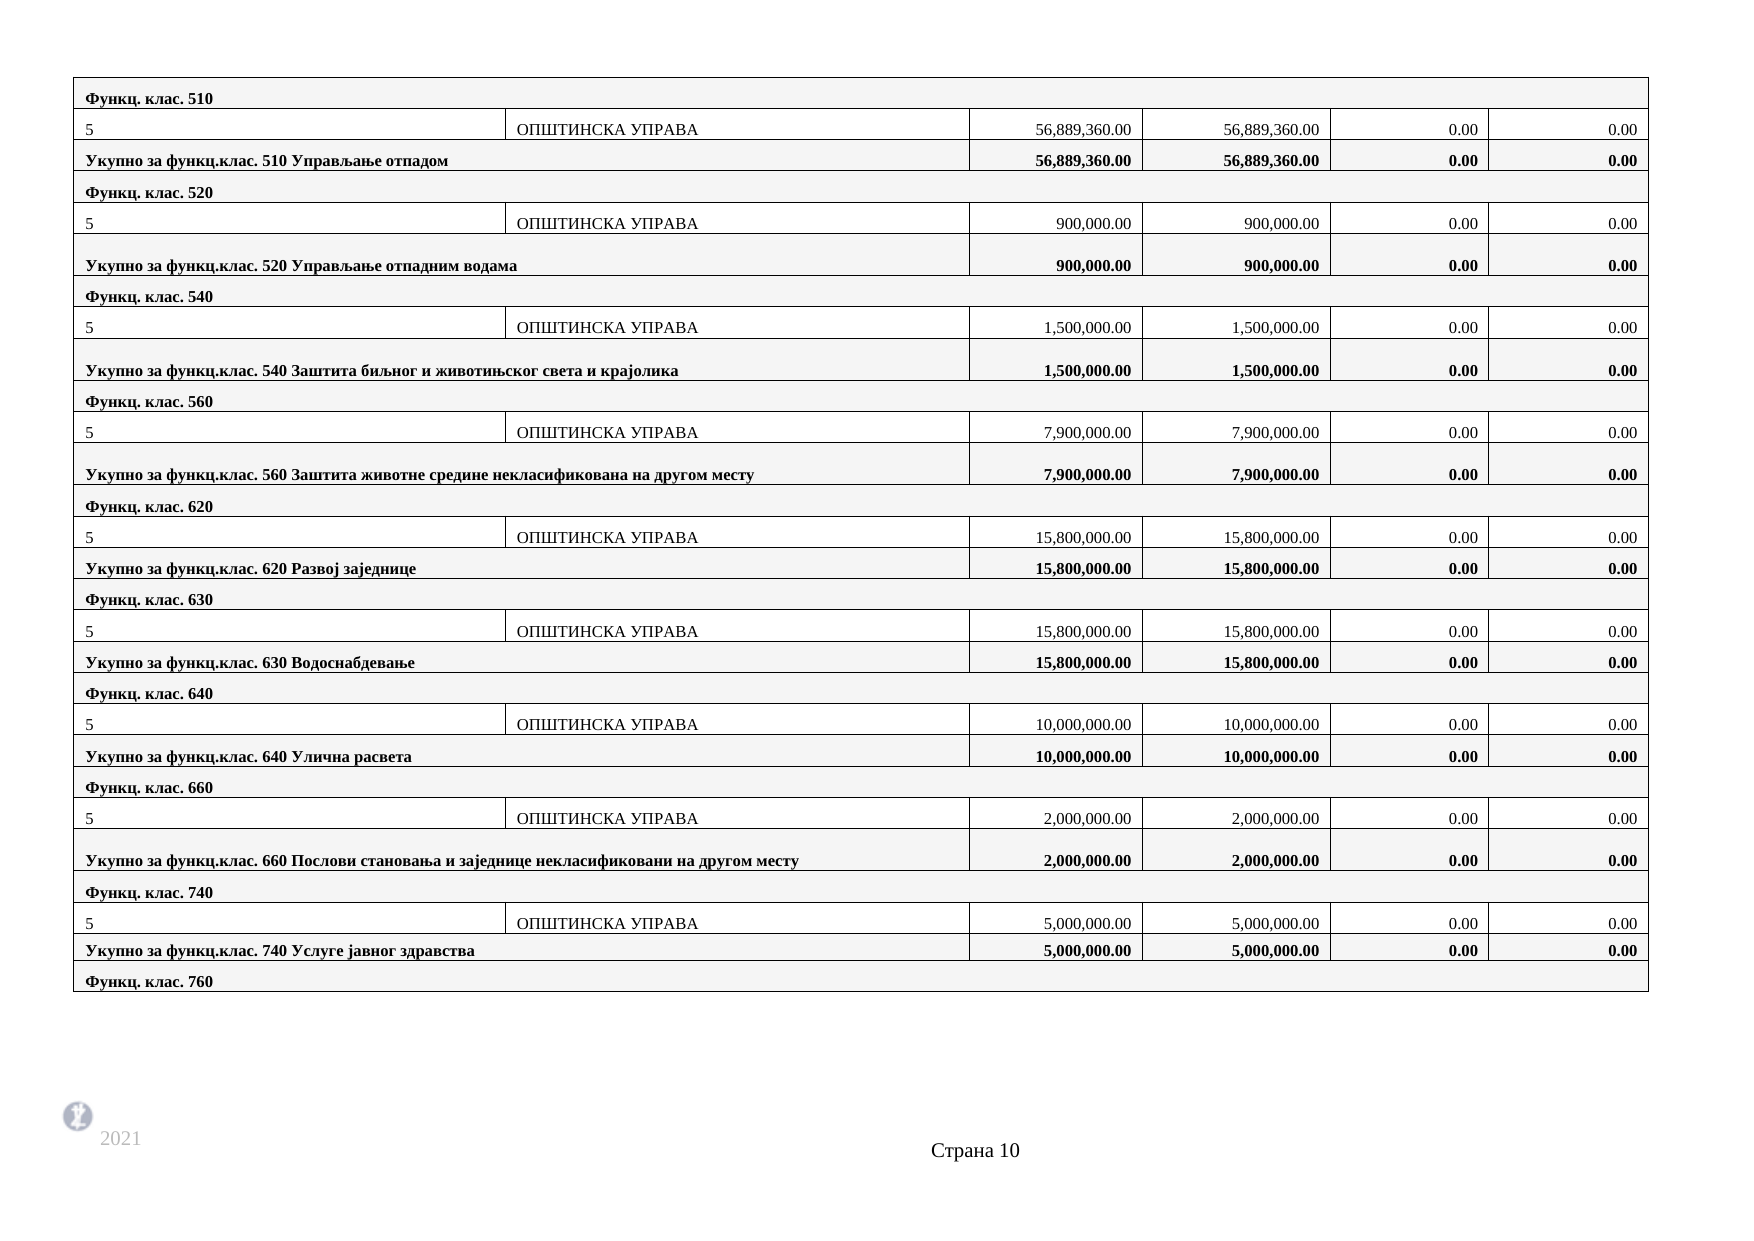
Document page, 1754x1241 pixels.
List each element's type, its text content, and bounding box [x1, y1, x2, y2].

table_cell 5,000,000.00 [970, 903, 1142, 933]
table_cell ОПШТИНСКА УПРАВА [506, 903, 969, 933]
table_cell 5 [74, 903, 505, 933]
table_cell 5 [74, 704, 505, 734]
table_cell ОПШТИНСКА УПРАВА [506, 109, 969, 139]
table_cell 900,000.00 [1143, 234, 1330, 275]
table_cell 0.00 [1331, 140, 1488, 170]
table_cell 0.00 [1489, 548, 1648, 578]
table_cell Функц. клас. 560 [74, 381, 1648, 411]
table_cell 1,500,000.00 [970, 307, 1142, 337]
table_cell 15,800,000.00 [970, 517, 1142, 547]
table_cell Функц. клас. 540 [74, 276, 1648, 306]
table_cell 0.00 [1489, 339, 1648, 380]
table_cell 5 [74, 798, 505, 828]
table_cell 56,889,360.00 [970, 140, 1142, 170]
table_cell 1,500,000.00 [1143, 339, 1330, 380]
table_cell 2,000,000.00 [970, 829, 1142, 870]
table_cell 0.00 [1489, 307, 1648, 337]
table_cell 0.00 [1489, 203, 1648, 233]
table_cell 0.00 [1331, 704, 1488, 734]
table_cell 5 [74, 412, 505, 442]
table_cell Укупно за функц.клас. 660 Послови становања и заједнице некласификовани на другом месту [74, 829, 969, 870]
table_cell ОПШТИНСКА УПРАВА [506, 798, 969, 828]
table_cell 0.00 [1489, 642, 1648, 672]
table_cell 7,900,000.00 [1143, 412, 1330, 442]
table_cell Функц. клас. 630 [74, 579, 1648, 609]
table_cell 0.00 [1489, 903, 1648, 933]
table_cell 0.00 [1331, 307, 1488, 337]
table_cell Функц. клас. 740 [74, 871, 1648, 902]
table_cell 0.00 [1331, 109, 1488, 139]
table_cell 5,000,000.00 [970, 934, 1142, 960]
table_cell 0.00 [1331, 610, 1488, 641]
table_cell ОПШТИНСКА УПРАВА [506, 517, 969, 547]
table_cell 10,000,000.00 [1143, 704, 1330, 734]
table_cell 1,500,000.00 [970, 339, 1142, 380]
table_cell 5,000,000.00 [1143, 903, 1330, 933]
picture [59, 1098, 97, 1136]
table_cell 7,900,000.00 [970, 443, 1142, 484]
table_cell Укупно за функц.клас. 620 Развој заједнице [74, 548, 969, 578]
table_cell Укупно за функц.клас. 540 Заштита биљног и животињског света и крајолика [74, 339, 969, 380]
table_cell Укупно за функц.клас. 630 Водоснабдевање [74, 642, 969, 672]
table_cell 15,800,000.00 [970, 548, 1142, 578]
table_cell Функц. клас. 520 [74, 171, 1648, 202]
table_cell Укупно за функц.клас. 510 Управљање отпадом [74, 140, 969, 170]
table_cell 15,800,000.00 [1143, 610, 1330, 641]
table_cell ОПШТИНСКА УПРАВА [506, 704, 969, 734]
table_cell Укупно за функц.клас. 520 Управљање отпадним водама [74, 234, 969, 275]
table_cell 0.00 [1331, 934, 1488, 960]
table_cell 5 [74, 307, 505, 337]
table_cell 2,000,000.00 [1143, 798, 1330, 828]
table_cell 0.00 [1331, 339, 1488, 380]
table_cell 7,900,000.00 [970, 412, 1142, 442]
table_cell 56,889,360.00 [1143, 109, 1330, 139]
table_cell 2,000,000.00 [970, 798, 1142, 828]
table_cell 10,000,000.00 [1143, 735, 1330, 766]
table_cell 56,889,360.00 [970, 109, 1142, 139]
table_cell ОПШТИНСКА УПРАВА [506, 203, 969, 233]
table_cell 5 [74, 610, 505, 641]
table_cell 0.00 [1489, 798, 1648, 828]
table_cell 0.00 [1489, 829, 1648, 870]
table_cell 0.00 [1489, 517, 1648, 547]
table_cell 0.00 [1489, 443, 1648, 484]
table_cell 0.00 [1489, 140, 1648, 170]
table_cell 900,000.00 [1143, 203, 1330, 233]
table_cell 0.00 [1489, 735, 1648, 766]
table_cell 5 [74, 517, 505, 547]
table_cell 5 [74, 203, 505, 233]
table_cell 10,000,000.00 [970, 704, 1142, 734]
table_cell 15,800,000.00 [970, 610, 1142, 641]
table_cell Укупно за функц.клас. 740 Услуге јавног здравства [74, 934, 969, 960]
table_cell 0.00 [1331, 798, 1488, 828]
table_cell Функц. клас. 510 [74, 78, 1648, 108]
table_cell 56,889,360.00 [1143, 140, 1330, 170]
table_cell Укупно за функц.клас. 560 Заштита животне средине некласификована на другом месту [74, 443, 969, 484]
table_cell 10,000,000.00 [970, 735, 1142, 766]
table_cell 0.00 [1489, 234, 1648, 275]
table_cell 15,800,000.00 [1143, 548, 1330, 578]
table_cell 0.00 [1331, 412, 1488, 442]
table_cell 0.00 [1331, 234, 1488, 275]
table_cell 0.00 [1489, 610, 1648, 641]
table_cell ОПШТИНСКА УПРАВА [506, 307, 969, 337]
table_cell 0.00 [1331, 548, 1488, 578]
table_cell Функц. клас. 760 [74, 961, 1648, 991]
table_cell 15,800,000.00 [1143, 517, 1330, 547]
table_cell 0.00 [1489, 412, 1648, 442]
table_cell 15,800,000.00 [1143, 642, 1330, 672]
table_cell 0.00 [1489, 934, 1648, 960]
table_cell 5,000,000.00 [1143, 934, 1330, 960]
table_cell ОПШТИНСКА УПРАВА [506, 610, 969, 641]
table_cell Функц. клас. 660 [74, 767, 1648, 797]
table_cell 0.00 [1331, 903, 1488, 933]
table_cell 15,800,000.00 [970, 642, 1142, 672]
table_cell 0.00 [1331, 203, 1488, 233]
table_cell 900,000.00 [970, 203, 1142, 233]
table_cell 0.00 [1331, 735, 1488, 766]
table_cell 1,500,000.00 [1143, 307, 1330, 337]
table_cell 900,000.00 [970, 234, 1142, 275]
table_cell 0.00 [1489, 704, 1648, 734]
table_cell 7,900,000.00 [1143, 443, 1330, 484]
table_cell Функц. клас. 640 [74, 673, 1648, 703]
table_cell Укупно за функц.клас. 640 Улична расвета [74, 735, 969, 766]
table_cell 5 [74, 109, 505, 139]
table_cell 0.00 [1331, 642, 1488, 672]
table_cell 0.00 [1331, 829, 1488, 870]
table_cell ОПШТИНСКА УПРАВА [506, 412, 969, 442]
table_cell 0.00 [1489, 109, 1648, 139]
table_cell Функц. клас. 620 [74, 485, 1648, 516]
table_cell 0.00 [1331, 443, 1488, 484]
table_cell 0.00 [1331, 517, 1488, 547]
table_cell 2,000,000.00 [1143, 829, 1330, 870]
